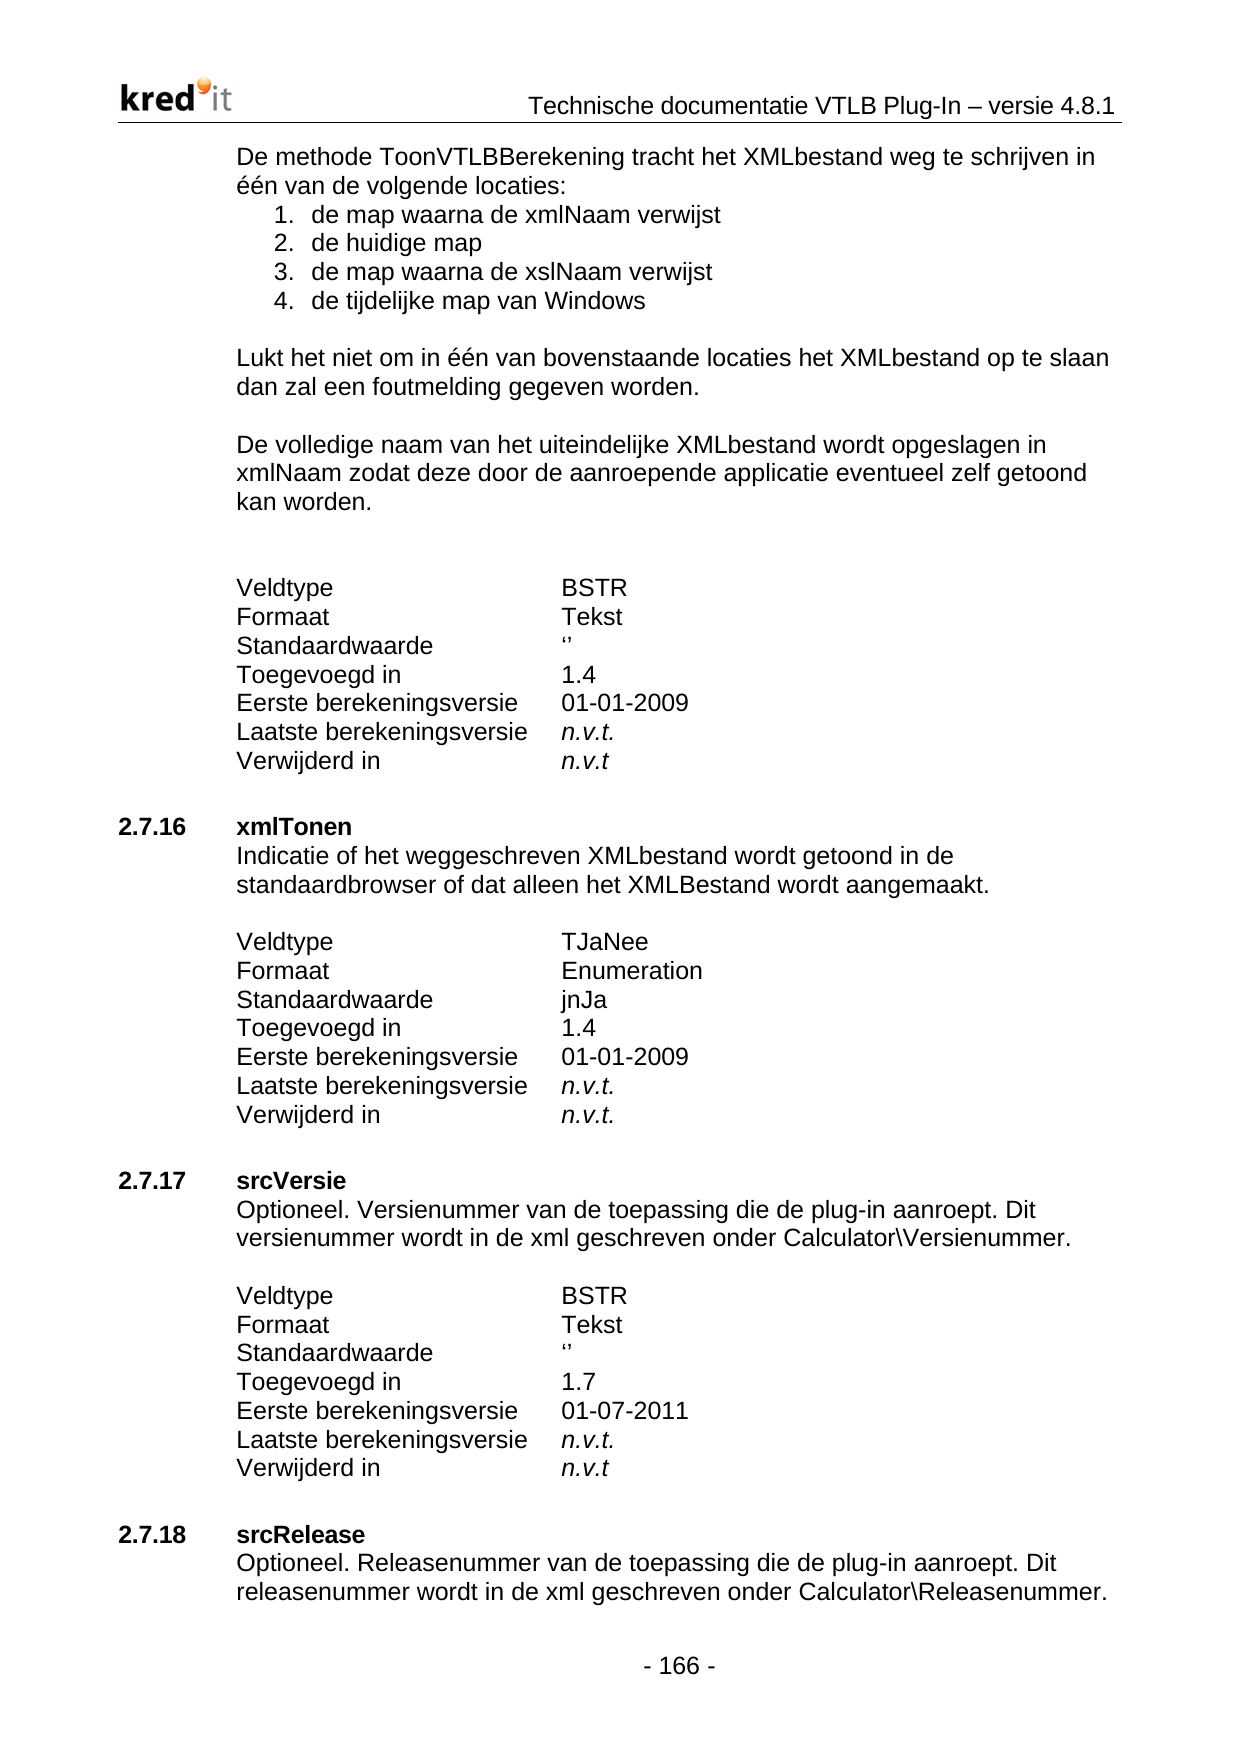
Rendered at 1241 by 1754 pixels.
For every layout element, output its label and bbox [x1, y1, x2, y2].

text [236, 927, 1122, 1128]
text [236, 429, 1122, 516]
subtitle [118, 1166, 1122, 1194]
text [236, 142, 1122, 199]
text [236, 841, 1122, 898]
picture [118, 73, 234, 115]
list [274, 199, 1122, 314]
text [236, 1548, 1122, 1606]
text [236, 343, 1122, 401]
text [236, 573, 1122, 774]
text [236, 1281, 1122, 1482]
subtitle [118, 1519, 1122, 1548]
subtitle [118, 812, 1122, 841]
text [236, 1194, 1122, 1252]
